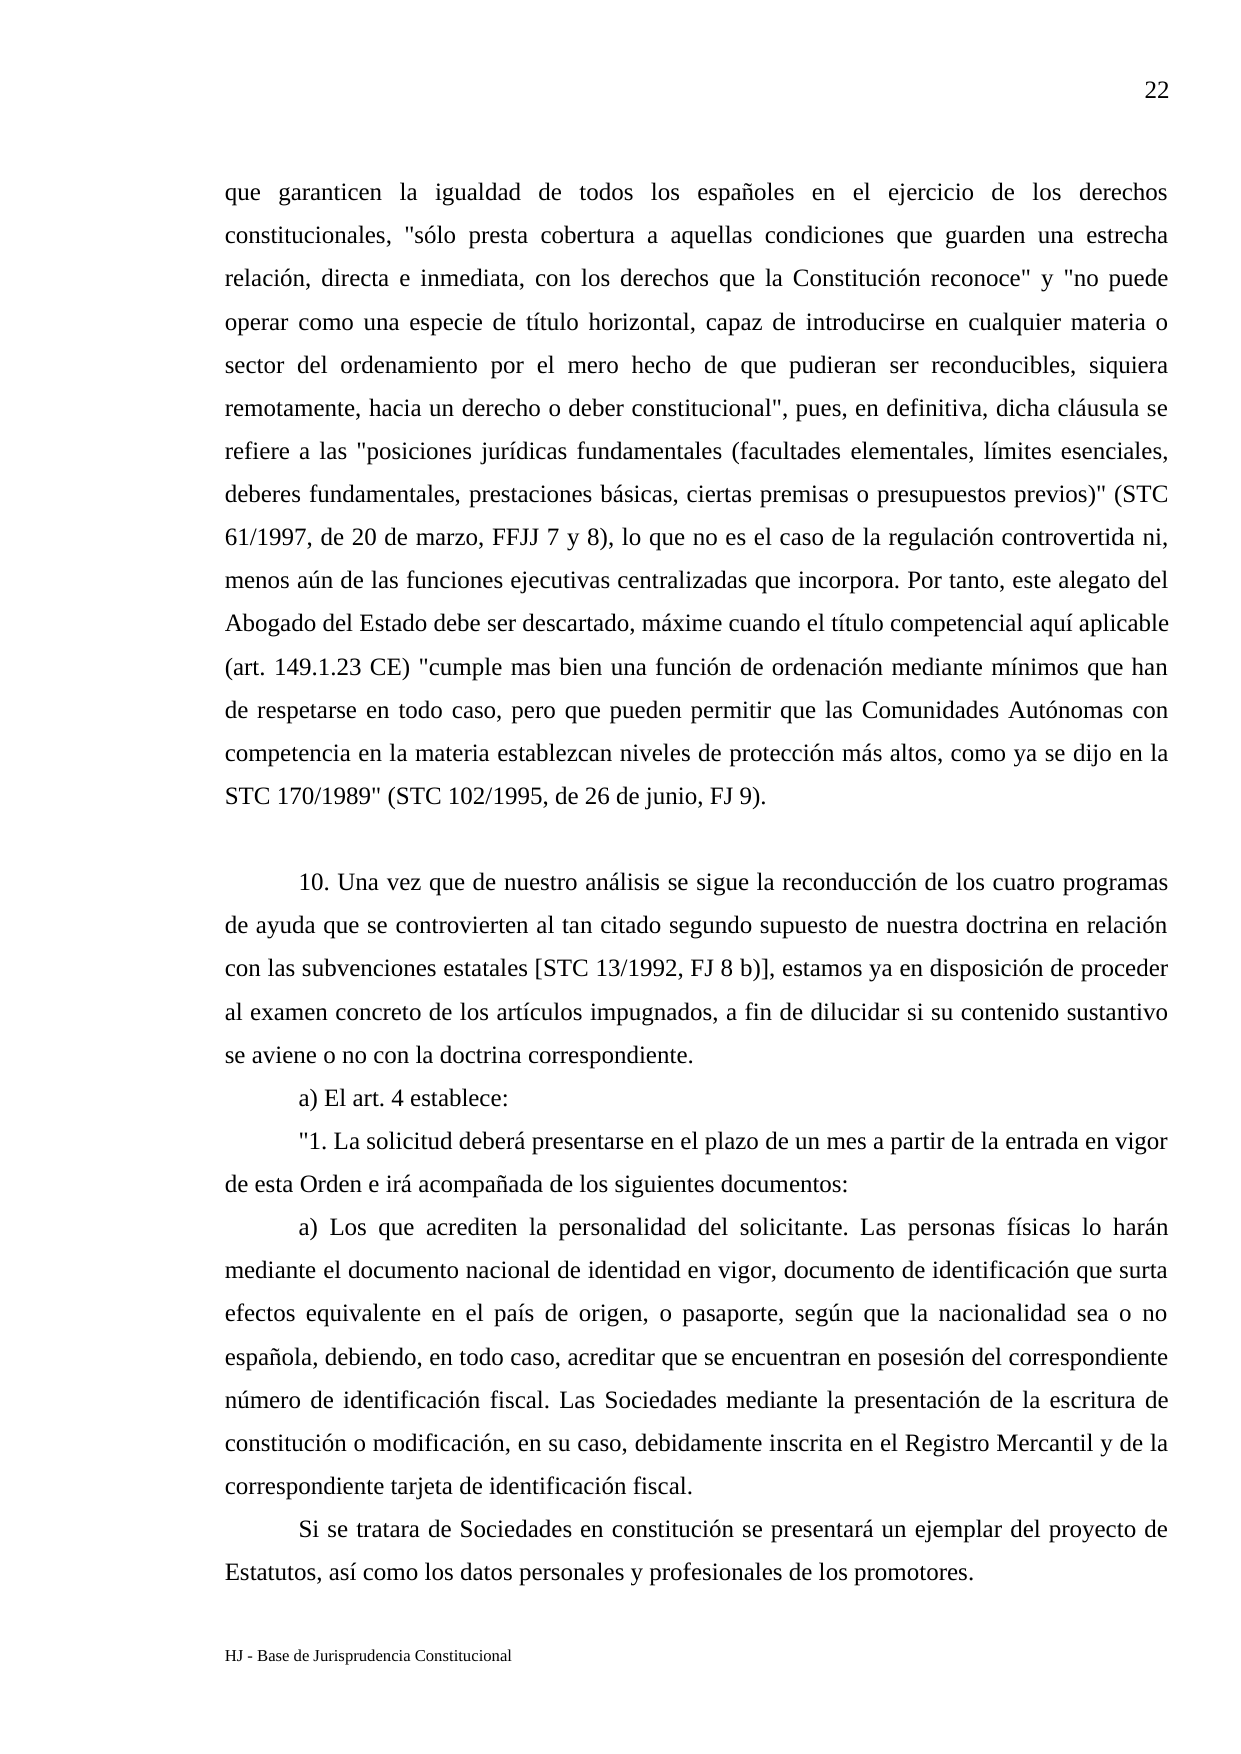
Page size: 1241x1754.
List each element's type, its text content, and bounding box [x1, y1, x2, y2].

text a) Los que acrediten la personalidad del solicitante. Las personas físicas lo harán mediante el documento nacional de identidad en vigor, documento de identificación que surta efectos equivalente en el país de origen, o pasaporte, según que la nacionalidad sea o no española, debiendo, en todo caso, acreditar que se encuentran en posesión del correspondiente número de identificación fiscal. Las Sociedades mediante la presentación de la escritura de constitución o modificación, en su caso, debidamente inscrita en el Registro Mercantil y de la correspondiente tarjeta de identificación fiscal. [224, 1212, 1169, 1500]
text 10. Una vez que de nuestro análisis se sigue la reconducción de los cuatro programas de ayuda que se controvierten al tan citado segundo supuesto de nuestra doctrina en relación con las subvenciones estatales [STC 13/1992, FJ 8 b)], estamos ya en disposición de proceder al examen concreto de los artículos impugnados, a fin de dilucidar si su contenido sustantivo se aviene o no con la doctrina correspondiente. [224, 867, 1169, 1068]
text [224, 177, 1169, 810]
text Si se tratara de Sociedades en constitución se presentará un ejemplar del proyecto de Estatutos, así como los datos personales y profesionales de los promotores. [224, 1514, 1169, 1586]
text "1. La solicitud deberá presentarse en el plazo de un mes a partir de la entrada en vigor de esta Orden e irá acompañada de los siguientes documentos: [224, 1126, 1169, 1198]
text a) El art. 4 establece: [224, 1083, 1169, 1112]
